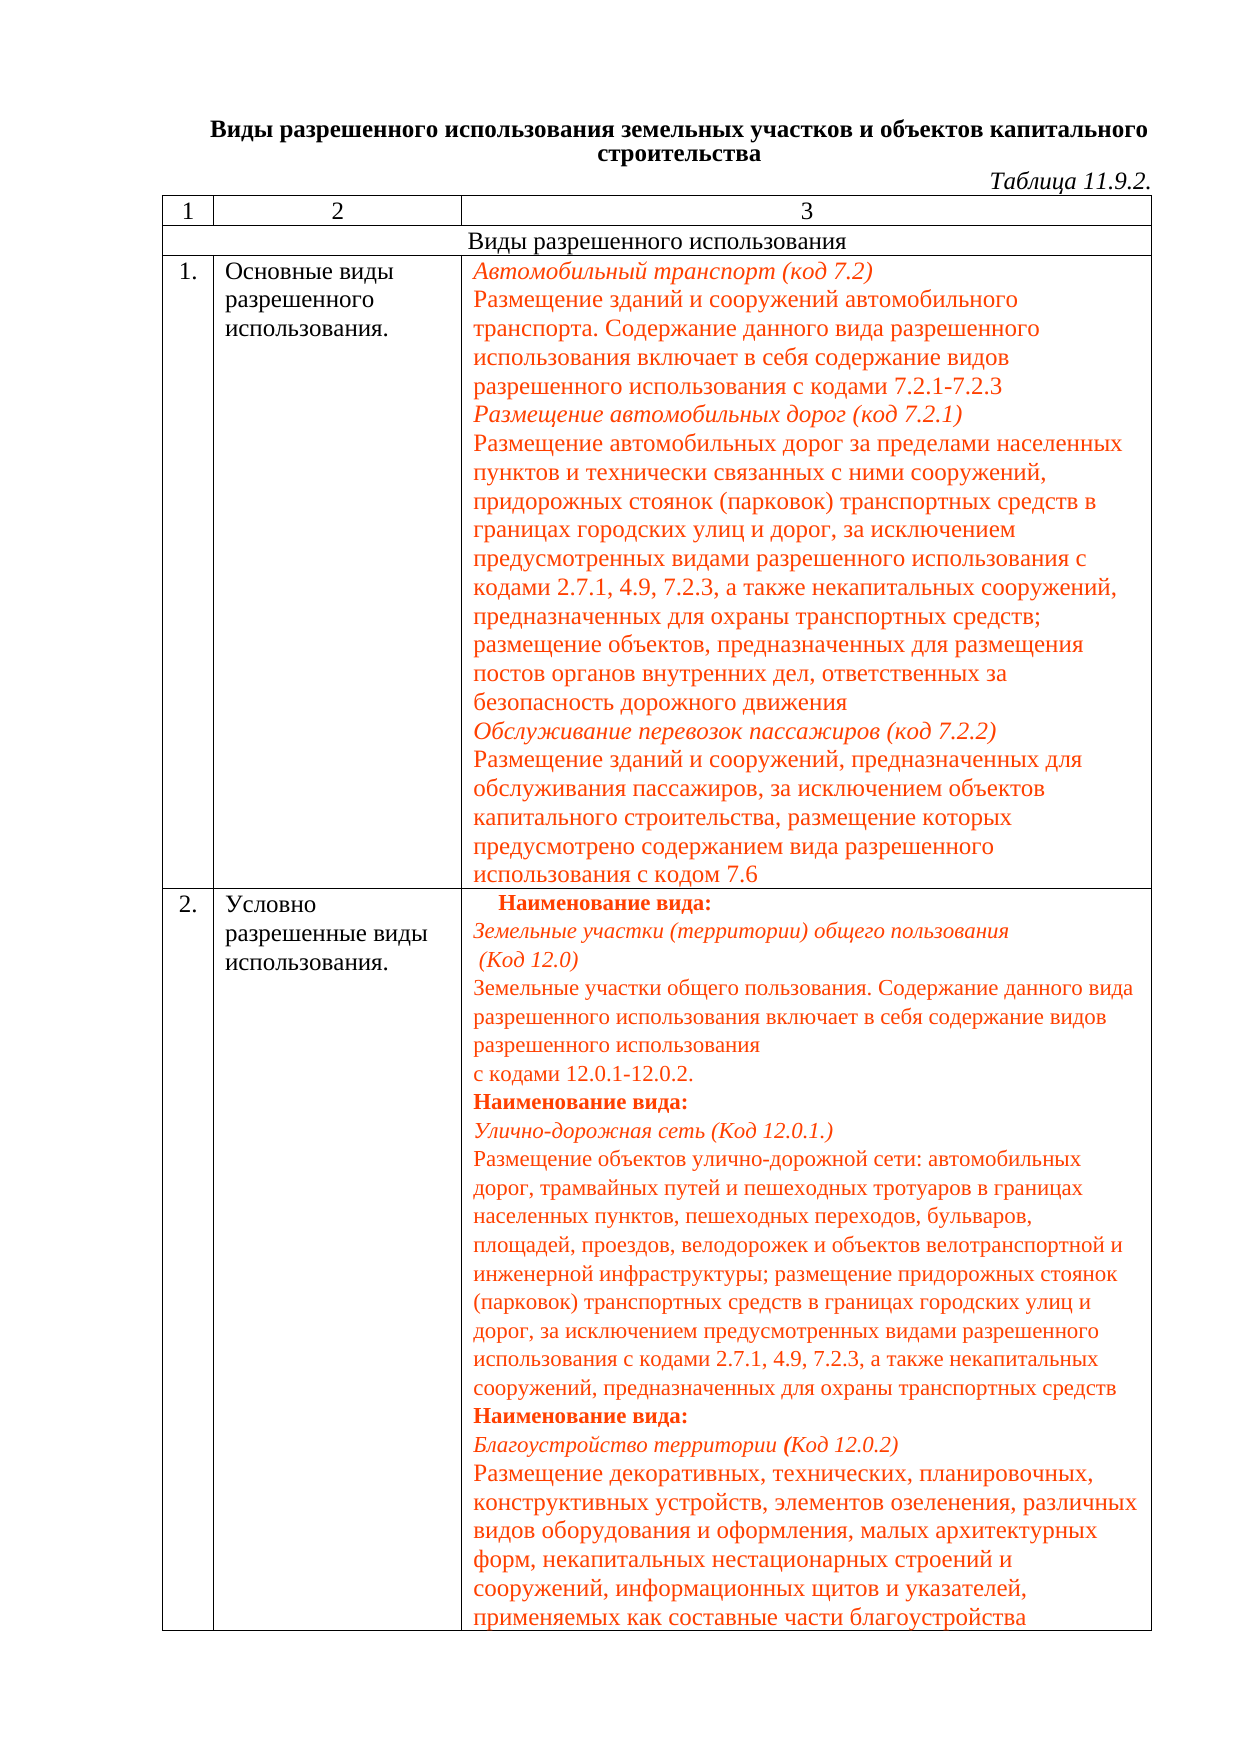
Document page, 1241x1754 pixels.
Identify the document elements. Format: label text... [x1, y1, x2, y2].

table_cell Основные виды разрешенного использования. [214, 256, 461, 888]
table_header 1 [163, 196, 213, 225]
table_cell Виды разрешенного использования [163, 226, 1151, 255]
table_header 3 [462, 196, 1151, 225]
table_cell 2. [163, 889, 213, 1630]
text Виды разрешенного использования земельных участков и объектов капитального строительства [207, 118, 1152, 167]
text Таблица 11.9.2. [207, 167, 1152, 195]
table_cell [214, 889, 461, 1630]
table_cell 1. [163, 256, 213, 888]
table_cell Автомобильный транспорт (код 7.2) Размещение зданий и сооружений автомобильного транспорта. Содержание данного вида разрешенного использования включает в себя содержание видов разрешенного использования с кодами 7.2.1-7.2.3 Размещение автомобильных дорог (код 7.2.1) Размещение автомобильных дорог за пределами населенных пунктов и технически связанных с ними сооружений, придорожных стоянок (парковок) транспортных средств в границах городских улиц и дорог, за исключением предусмотренных видами разрешенного использования с кодами 2.7.1, 4.9, 7.2.3, а также некапитальных сооружений, предназначенных для охраны транспортных средств; размещение объектов, предназначенных для размещения постов органов внутренних дел, ответственных за безопасность дорожного движения Обслуживание перевозок пассажиров (код 7.2.2) Размещение зданий и сооружений, предназначенных для обслуживания пассажиров, за исключением объектов капитального строительства, размещение которых предусмотрено содержанием вида разрешенного использования с кодом 7.6 [462, 256, 1151, 888]
table_header 2 [214, 196, 461, 225]
